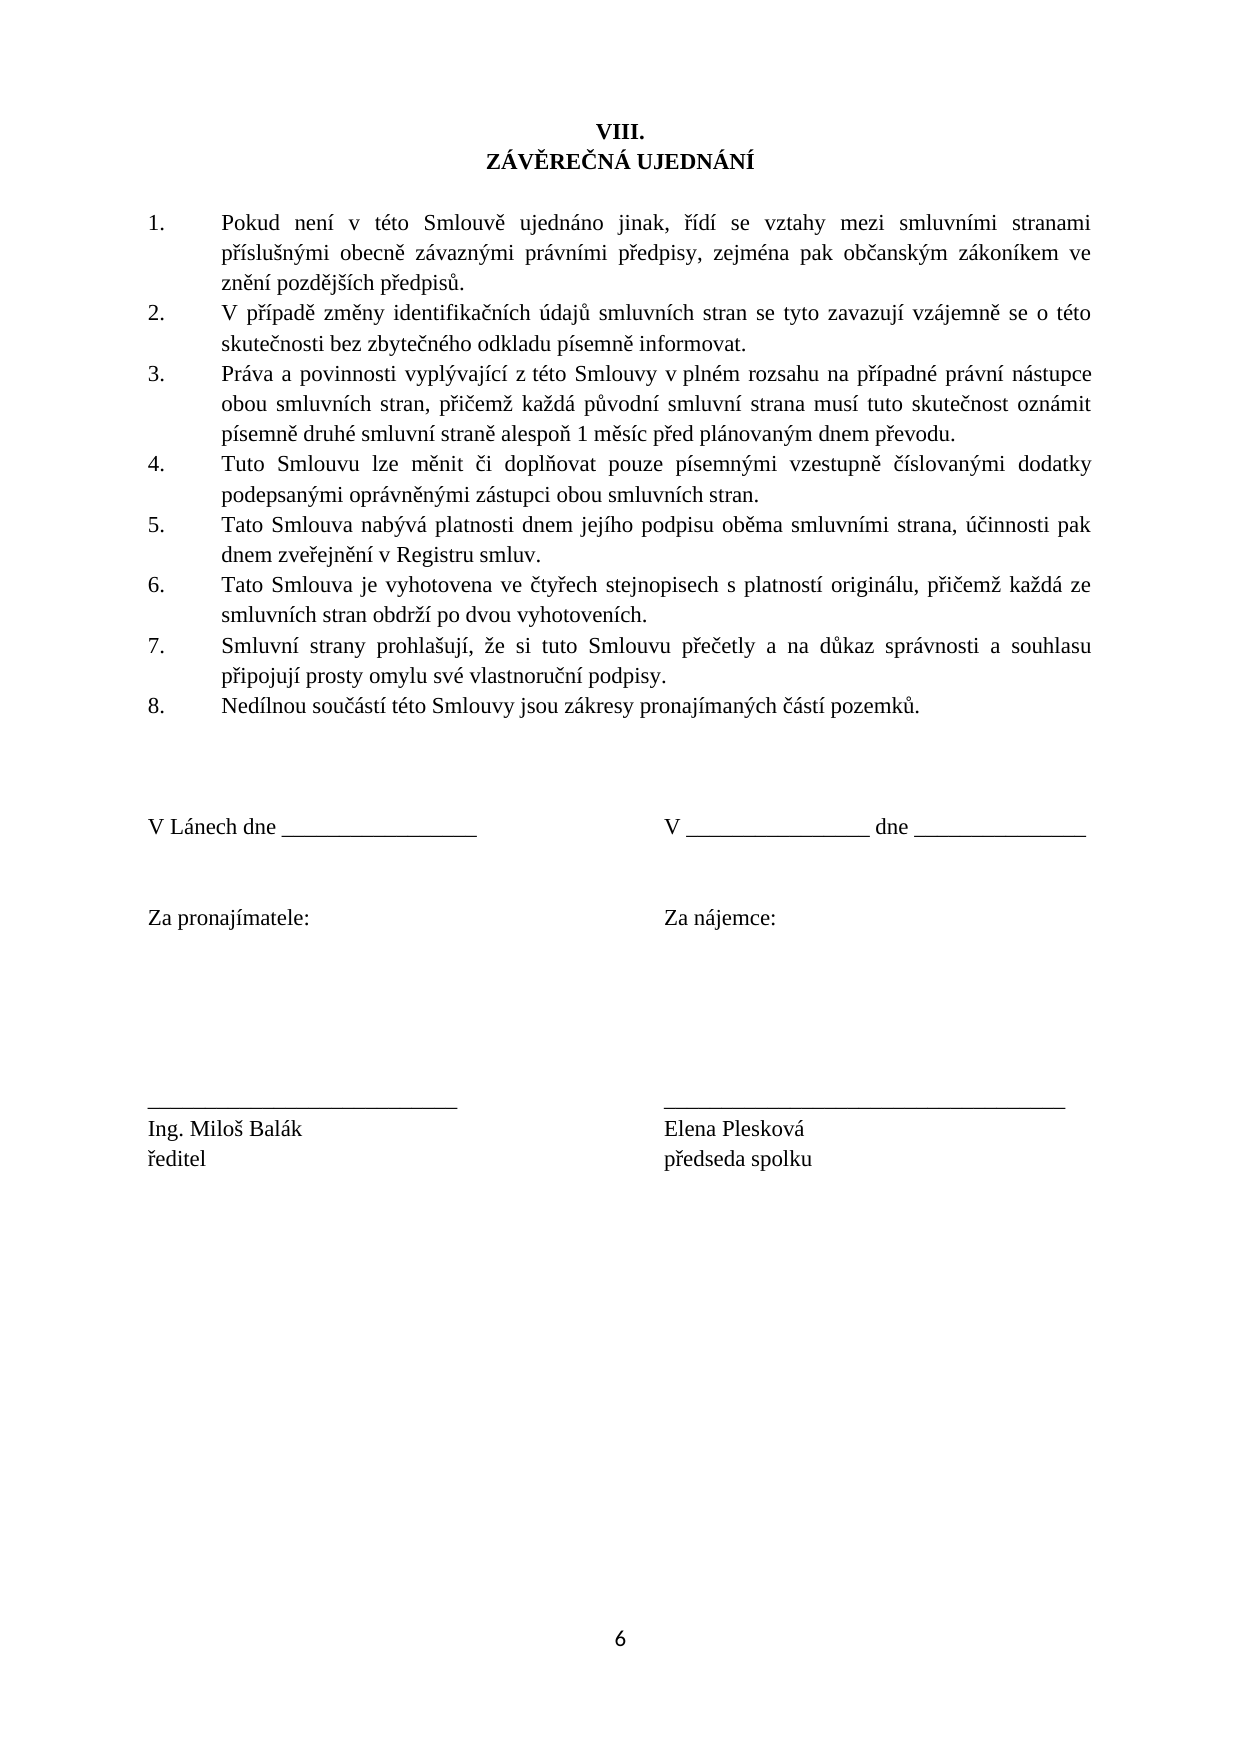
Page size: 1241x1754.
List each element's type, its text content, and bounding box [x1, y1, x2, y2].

text 7. Smluvní strany prohlašují, že si tuto Smlouvu přečetly a na důkaz správnosti a souhlasu připojují prosty omylu své vlastnoruční podpisy. [148, 632, 1092, 688]
text 6. Tato Smlouva je vyhotovena ve čtyřech stejnopisech s platností originálu, přičemž každá ze smluvních stran obdrží po dvou vyhotoveních. [148, 571, 1092, 628]
text VIII. [148, 118, 1092, 144]
text 5. Tato Smlouva nabývá platnosti dnem jejího podpisu oběma smluvními strana, účinnosti pak dnem zveřejnění v Registru smluv. [148, 511, 1092, 567]
text V Lánech dne _________________ V ________________ dne _______________ [148, 813, 1092, 839]
text Ing. Miloš Balák Elena Plesková [148, 1115, 1092, 1141]
text Za pronajímatele: Za nájemce: [148, 903, 1092, 930]
text ředitel předseda spolku [148, 1145, 1092, 1172]
text ZÁVĚREČNÁ UJEDNÁNÍ [148, 148, 1092, 175]
text 1. Pokud není v této Smlouvě ujednáno jinak, řídí se vztahy mezi smluvními stranami příslušnými obecně závaznými právními předpisy, zejména pak občanským zákoníkem ve znění pozdějších předpisů. [148, 209, 1092, 296]
text 2. V případě změny identifikačních údajů smluvních stran se tyto zavazují vzájemně se o této skutečnosti bez zbytečného odkladu písemně informovat. [148, 299, 1092, 356]
text 8. Nedílnou součástí této Smlouvy jsou zákresy pronajímaných částí pozemků. [148, 692, 1092, 718]
text ___________________________ ___________________________________ [148, 1085, 1092, 1111]
text 3. Práva a povinnosti vyplývající z této Smlouvy v plném rozsahu na případné právní nástupce obou smluvních stran, přičemž každá původní smluvní strana musí tuto skutečnost oznámit písemně druhé smluvní straně alespoň 1 měsíc před plánovaným dnem převodu. [148, 360, 1092, 447]
text 4. Tuto Smlouvu lze měnit či doplňovat pouze písemnými vzestupně číslovanými dodatky podepsanými oprávněnými zástupci obou smluvních stran. [148, 450, 1092, 507]
